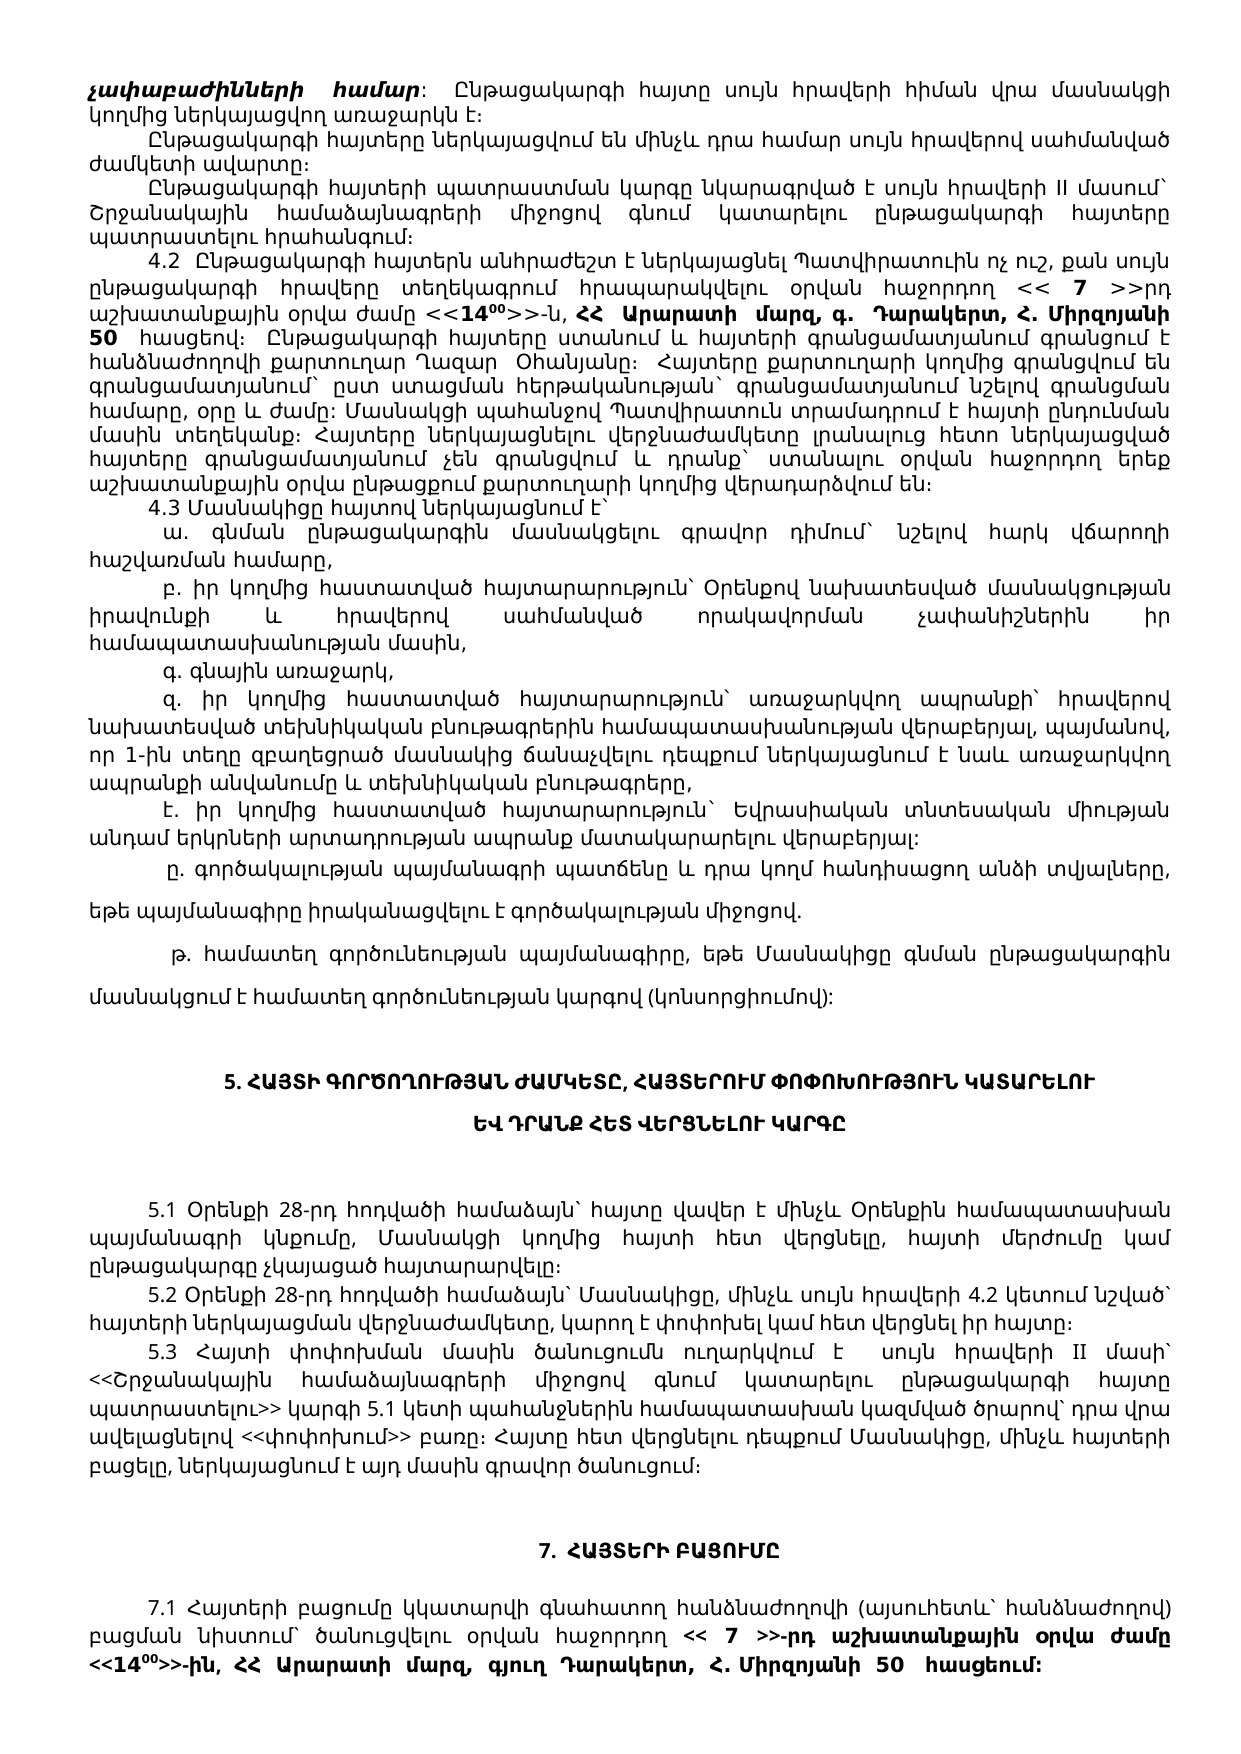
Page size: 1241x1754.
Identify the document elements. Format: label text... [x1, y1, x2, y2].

text ա. գնման ընթացակարգին մասնակցելու գրավոր դիմում` նշելով հարկ վճարողի հաշվառման համարը, [89, 520, 1171, 572]
text 7. ՀԱՅՏԵՐԻ ԲԱՑՈՒՄԸ [89, 1536, 1171, 1564]
text զ. իր կողմից հաստատված հայտարարություն՝ առաջարկվող ապրանքի՝ հրավերով նախատեսված տեխնիկական բնութագրերին համապատասխանության վերաբերյալ, պայմանով, որ 1-ին տեղը զբաղեցրած մասնակից ճանաչվելու դեպքում ներկայացնում է նաև առաջարկվող ապրանքի անվանումը և տեխնիկական բնութագրերը, [89, 687, 1171, 795]
text Ընթացակարգի հայտերը ներկայացվում են մինչև դրա համար սույն հրավերով սահմանված ժամկետի ավարտը։ [89, 128, 1171, 176]
text Ընթացակարգի հայտերի պատրաստման կարգը նկարագրված է սույն հրավերի II մասում` Շրջանակային համաձայնագրերի միջոցով գնում կատարելու ընթացակարգի հայտերը պատրաստելու հրահանգում։ [89, 176, 1171, 249]
text 5.3 Հայտի փոփոխման մասին ծանուցումն ուղարկվում է սույն հրավերի II մասի` <<Շրջանակային համաձայնագրերի միջոցով գնում կատարելու ընթացակարգի հայտը պատրաստելու>> կարգի 5.1 կետի պահանջներին համապատասխան կազմված ծրարով` դրա վրա ավելացնելով <<փոփոխում>> բառը։ Հայտը հետ վերցնելու դեպքում Մասնակիցը, մինչև հայտերի բացելը, ներկայացնում է այդ մասին գրավոր ծանուցում։ [89, 1337, 1171, 1479]
text 4.2 Ընթացակարգի հայտերն անհրաժեշտ է ներկայացնել Պատվիրատուին ոչ ուշ, քան սույն ընթացակարգի հրավերը տեղեկագրում հրապարակվելու օրվան հաջորդող << 7 >>րդ աշխատանքային օրվա ժամը <<1400>>-ն, ՀՀ Արարատի մարզ, գ. Դարակերտ, Հ. Միրզոյանի 50 հասցեով։ Ընթացակարգի հայտերը ստանում և հայտերի գրանցամատյանում գրանցում է հանձնաժողովի քարտուղար Ղազար Օհանյանը։ Հայտերը քարտուղարի կողմից գրանցվում են գրանցամատյանում` ըստ ստացման հերթականության` գրանցամատյանում նշելով գրանցման համարը, օրը և ժամը: Մասնակցի պահանջով Պատվիրատուն տրամադրում է հայտի ընդունման մասին տեղեկանք։ Հայտերը ներկայացնելու վերջնաժամկետը լրանալուց հետո ներկայացված հայտերը գրանցամատյանում չեն գրանցվում և դրանք` ստանալու օրվան հաջորդող երեք աշխատանքային օրվա ընթացքում քարտուղարի կողմից վերադարձվում են։ [89, 249, 1171, 496]
text 5.1 Օրենքի 28-րդ հոդվածի համաձայն` հայտը վավեր է մինչև Օրենքին համապատասխան պայմանագրի կնքումը, Մասնակցի կողմից հայտի հետ վերցնելը, հայտի մերժումը կամ ընթացակարգը չկայացած հայտարարվելը։ [89, 1195, 1171, 1280]
text ը. գործակալության պայմանագրի պատճենը և դրա կողմ հանդիսացող անձի տվյալները, եթե պայմանագիրը իրականացվելու է գործակալության միջոցով. [89, 854, 1171, 925]
text գ. գնային առաջարկ, [89, 659, 1171, 683]
text թ. համատեղ գործունեության պայմանագիրը, եթե Մասնակիցը գնման ընթացակարգին մասնակցում է համատեղ գործունեության կարգով (կոնսորցիումով): [89, 939, 1171, 1010]
text 5.2 Օրենքի 28-րդ հոդվածի համաձայն` Մասնակիցը, մինչև սույն հրավերի 4.2 կետում նշված` հայտերի ներկայացման վերջնաժամկետը, կարող է փոփոխել կամ հետ վերցնել իր հայտը։ [89, 1280, 1171, 1337]
text է. իր կողմից հաստատված հայտարարություն` Եվրասիական տնտեսական միության անդամ երկրների արտադրության ապրանք մատակարարելու վերաբերյալ: [89, 798, 1171, 850]
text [89, 75, 1171, 128]
text 4.3 Մասնակիցը հայտով ներկայացնում է` [89, 496, 1171, 520]
text բ. իր կողմից հաստատված հայտարարություն՝ Օրենքով նախատեսված մասնակցության իրավունքի և հրավերով սահմանված որակավորման չափանիշներին իր համապատասխանության մասին, [89, 576, 1171, 656]
text 5. ՀԱՅՏԻ ԳՈՐԾՈՂՈՒԹՅԱՆ ԺԱՄԿԵՏԸ, ՀԱՅՏԵՐՈՒՄ ՓՈՓՈԽՈՒԹՅՈՒՆ ԿԱՏԱՐԵԼՈՒ [89, 1067, 1171, 1095]
text ԵՎ ԴՐԱՆՔ ՀԵՏ ՎԵՐՑՆԵԼՈՒ ԿԱՐԳԸ [89, 1109, 1171, 1138]
text 7.1 Հայտերի բացումը կկատարվի գնահատող հանձնաժողովի (այսուհետև` հանձնաժողով) բացման նիստում` ծանուցվելու օրվան հաջորդող << 7 >>-րդ աշխատանքային օրվա ժամը <<1400>>-ին, ՀՀ Արարատի մարզ, գյուղ Դարակերտ, Հ. Միրզոյանի 50 հասցեում։ [89, 1593, 1171, 1678]
